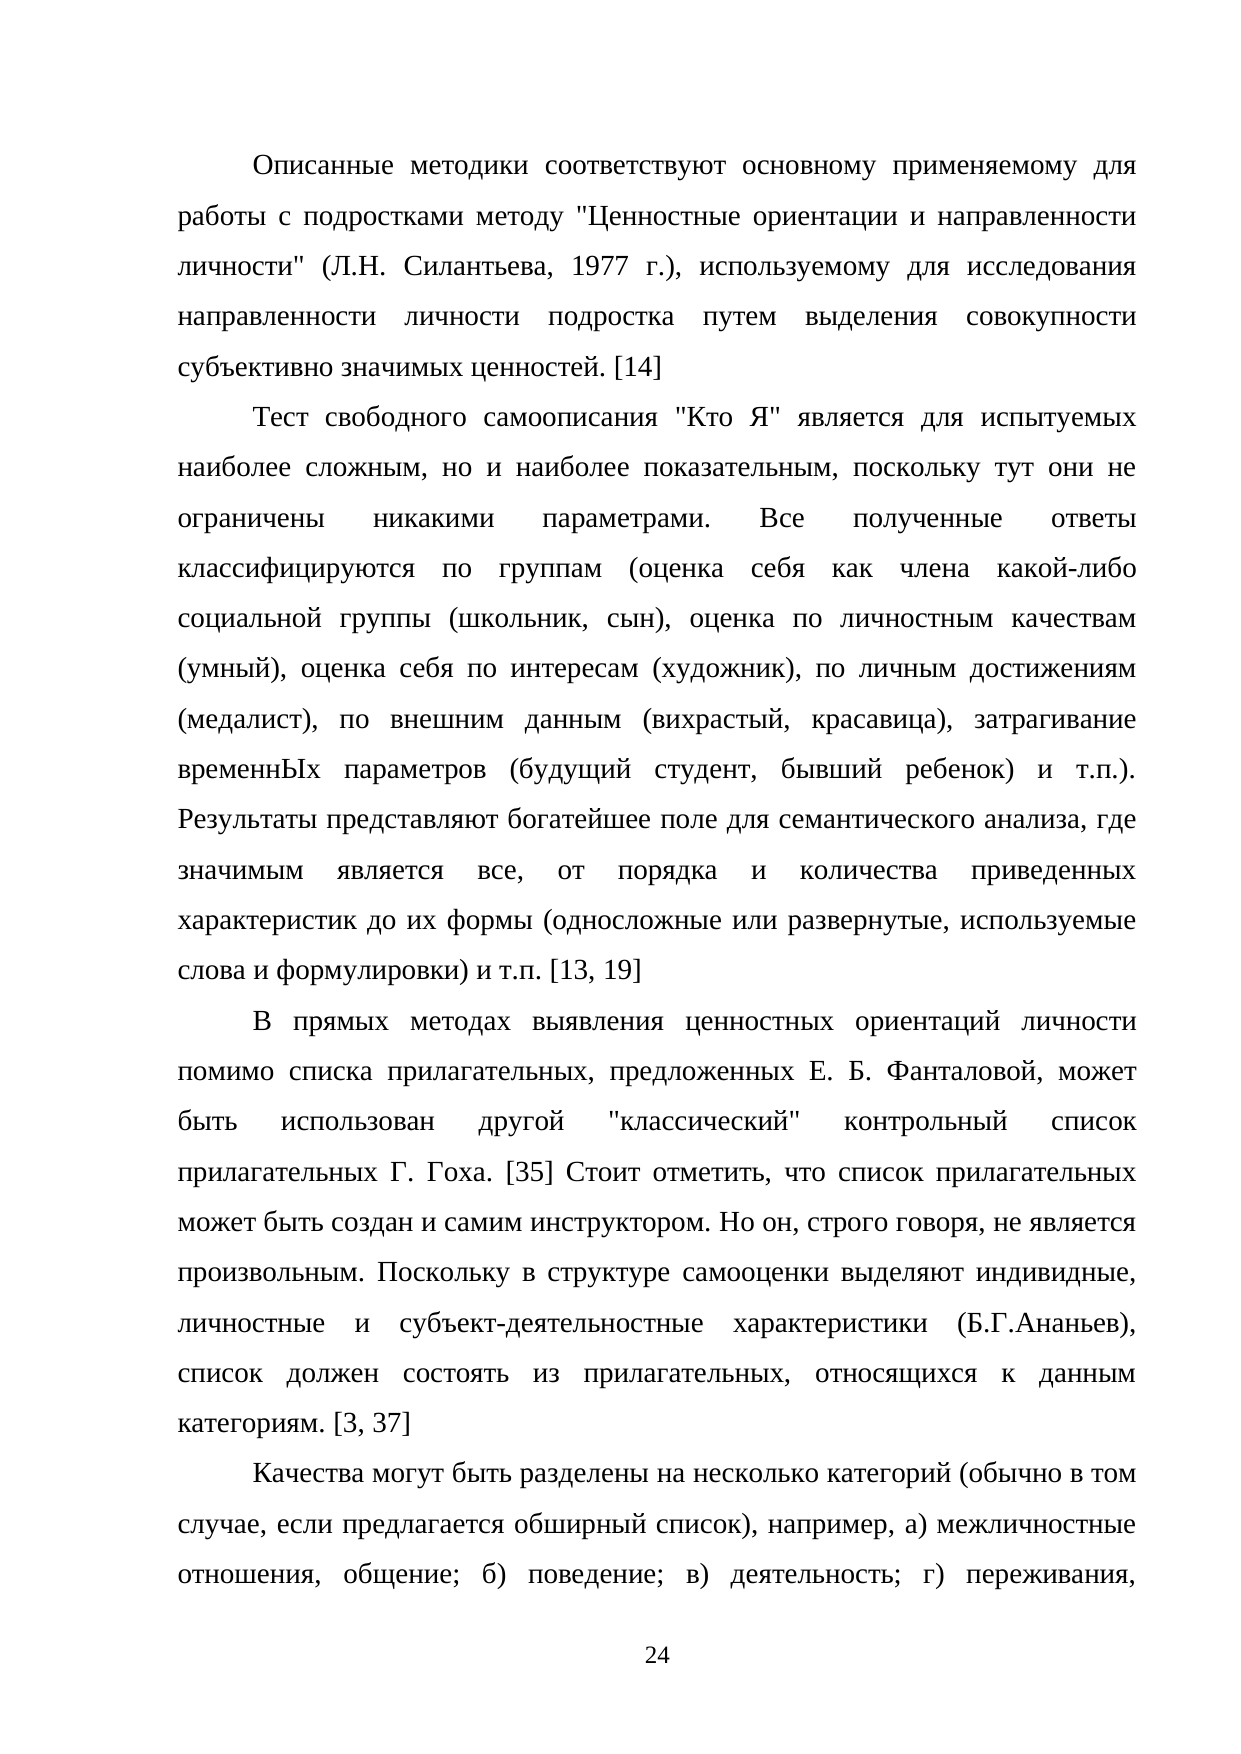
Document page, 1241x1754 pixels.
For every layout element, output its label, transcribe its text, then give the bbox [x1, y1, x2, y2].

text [177, 1456, 1137, 1590]
text В прямых методах выявления ценностных ориентаций личности помимо списка прилагательных, предложенных Е. Б. Фанталовой, может быть использован другой "классический" контрольный список прилагательных Г. Гоха. [35] Стоит отметить, что список прилагательных может быть создан и самим инструктором. Но он, строго говоря, не является произвольным. Поскольку в структуре самооценки выделяют индивидные, личностные и субъект-деятельностные характеристики (Б.Г.Ананьев), список должен состоять из прилагательных, относящихся к данным категориям. [3, 37] [177, 1003, 1137, 1439]
text Тест свободного самоописания "Кто Я" является для испытуемых наиболее сложным, но и наиболее показательным, поскольку тут они не ограничены никакими параметрами. Все полученные ответы классифицируются по группам (оценка себя как члена какой-либо социальной группы (школьник, сын), оценка по личностным качествам (умный), оценка себя по интересам (художник), по личным достижениям (медалист), по внешним данным (вихрастый, красавица), затрагивание временнЫх параметров (будущий студент, бывший ребенок) и т.п.). Результаты представляют богатейшее поле для семантического анализа, где значимым является все, от порядка и количества приведенных характеристик до их формы (односложные или развернутые, используемые слова и формулировки) и т.п. [13, 19] [177, 399, 1137, 986]
text Описанные методики соответствуют основному применяемому для работы с подростками методу "Ценностные ориентации и направленности личности" (Л.Н. Силантьева, 1977 г.), используемому для исследования направленности личности подростка путем выделения совокупности субъективно значимых ценностей. [14] [177, 148, 1137, 382]
